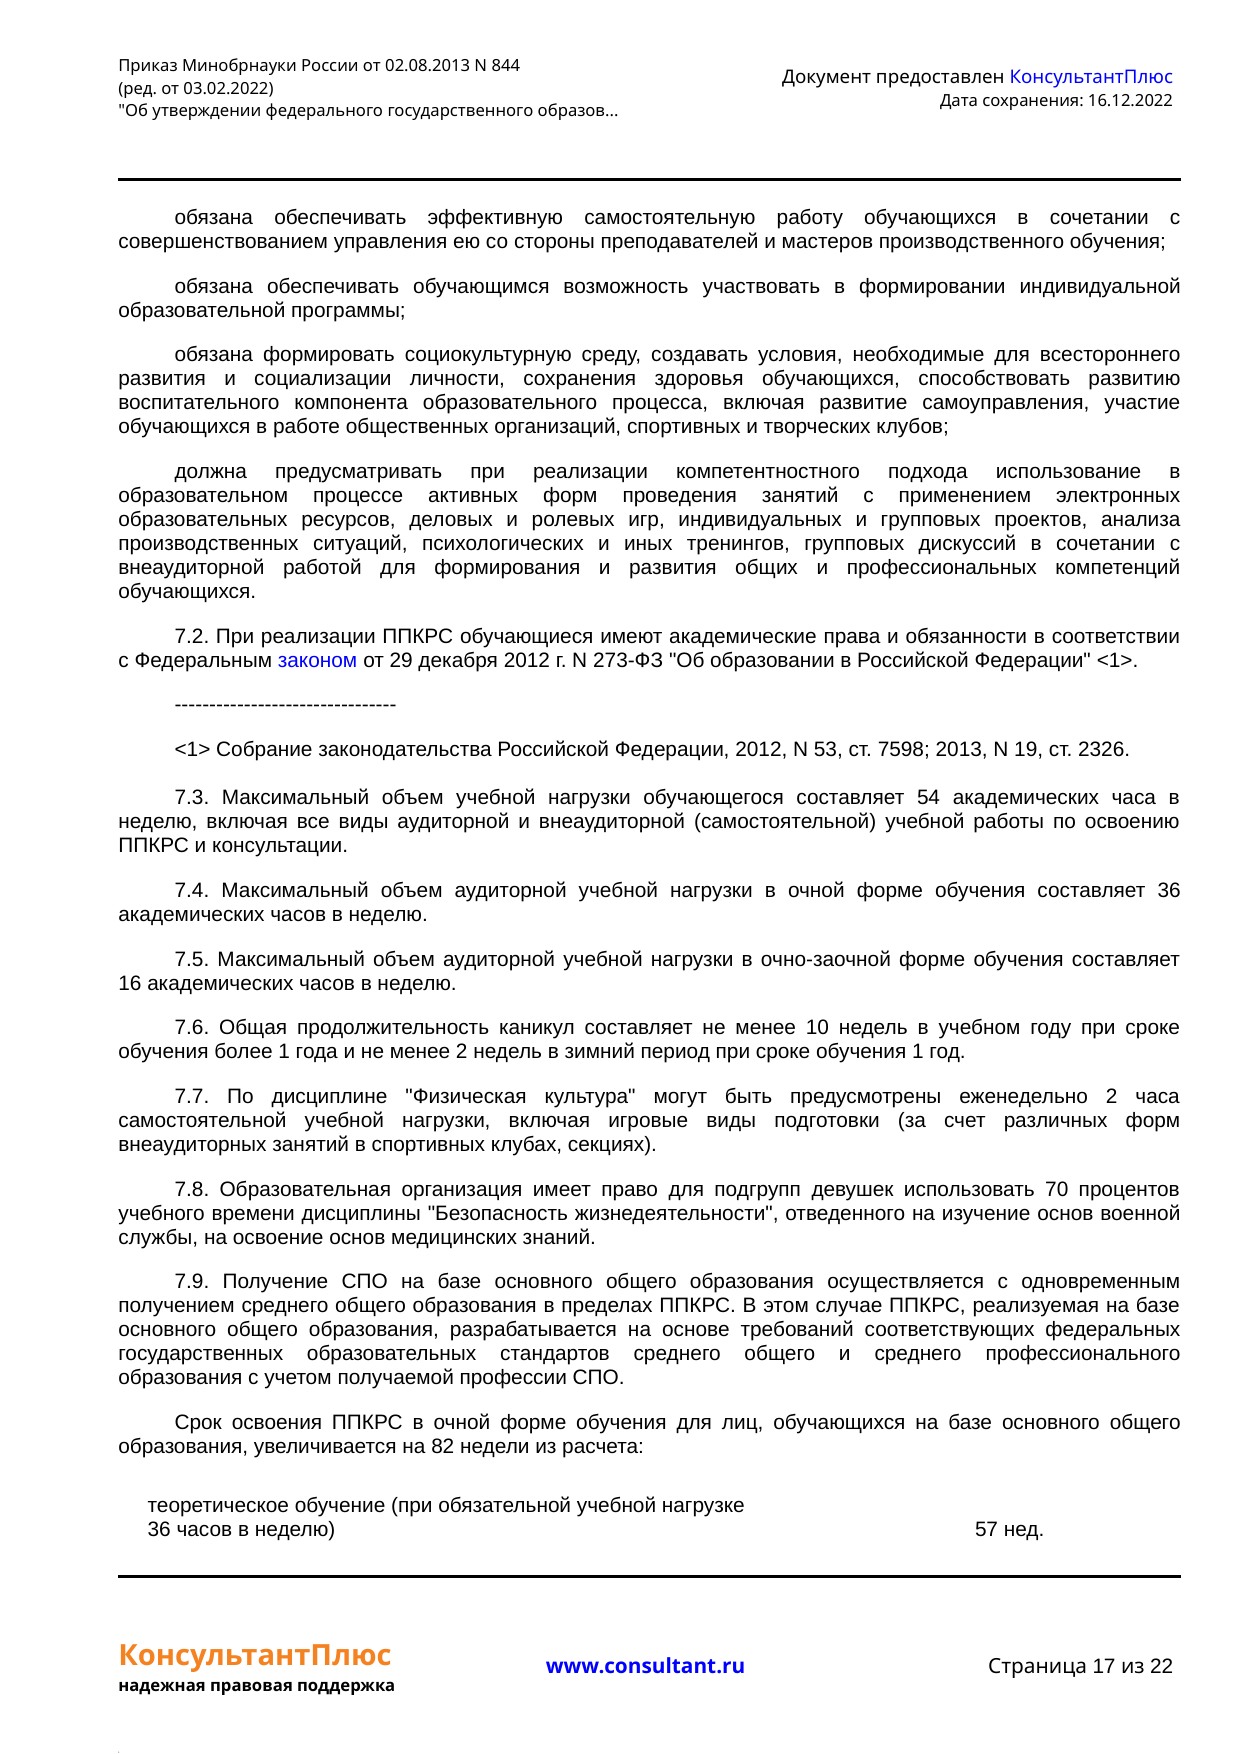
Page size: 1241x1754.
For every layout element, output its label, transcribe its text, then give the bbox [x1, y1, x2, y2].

text 7.3. Максимальный объем учебной нагрузки обучающегося составляет 54 академических часа в неделю, включая все виды аудиторной и внеаудиторной (самостоятельной) учебной работы по освоению ППКРС и консультации. [118, 785, 1181, 857]
text 7.4. Максимальный объем аудиторной учебной нагрузки в очной форме обучения составляет 36 академических часов в неделю. [118, 878, 1181, 926]
text 7.6. Общая продолжительность каникул составляет не менее 10 недель в учебном году при сроке обучения более 1 года и не менее 2 недель в зимний период при сроке обучения 1 год. [118, 1015, 1181, 1063]
text обязана формировать социокультурную среду, создавать условия, необходимые для всестороннего развития и социализации личности, сохранения здоровья обучающихся, способствовать развитию воспитательного компонента образовательного процесса, включая развитие самоуправления, участие обучающихся в работе общественных организаций, спортивных и творческих клубов; [118, 342, 1181, 438]
text обязана обеспечивать эффективную самостоятельную работу обучающихся в сочетании с совершенствованием управления ею со стороны преподавателей и мастеров производственного обучения; [118, 205, 1181, 253]
text должна предусматривать при реализации компетентностного подхода использование в образовательном процессе активных форм проведения занятий с применением электронных образовательных ресурсов, деловых и ролевых игр, индивидуальных и групповых проектов, анализа производственных ситуаций, психологических и иных тренингов, групповых дискуссий в сочетании с внеаудиторной работой для формирования и развития общих и профессиональных компетенций обучающихся. [118, 459, 1181, 603]
table_header теоретическое обучение (при обязательной учебной нагрузке 36 часов в неделю) [112, 1482, 867, 1551]
table_header 57 нед. [868, 1482, 1051, 1551]
text <1> Собрание законодательства Российской Федерации, 2012, N 53, ст. 7598; 2013, N 19, ст. 2326. [118, 737, 1181, 761]
text 7.2. При реализации ППКРС обучающиеся имеют академические права и обязанности в соответствии с Федеральным законом от 29 декабря 2012 г. N 273-ФЗ "Об образовании в Российской Федерации" <1>. [118, 623, 1181, 671]
text 7.8. Образовательная организация имеет право для подгрупп девушек использовать 70 процентов учебного времени дисциплины "Безопасность жизнедеятельности", отведенного на изучение основ военной службы, на освоение основ медицинских знаний. [118, 1177, 1181, 1248]
text обязана обеспечивать обучающимся возможность участвовать в формировании индивидуальной образовательной программы; [118, 273, 1181, 321]
text 7.9. Получение СПО на базе основного общего образования осуществляется с одновременным получением среднего общего образования в пределах ППКРС. В этом случае ППКРС, реализуемая на базе основного общего образования, разрабатывается на основе требований соответствующих федеральных государственных образовательных стандартов среднего общего и среднего профессионального образования с учетом получаемой профессии СПО. [118, 1269, 1181, 1389]
text Срок освоения ППКРС в очной форме обучения для лиц, обучающихся на базе основного общего образования, увеличивается на 82 недели из расчета: [118, 1410, 1181, 1458]
text 7.7. По дисциплине "Физическая культура" могут быть предусмотрены еженедельно 2 часа самостоятельной учебной нагрузки, включая игровые виды подготовки (за счет различных форм внеаудиторных занятий в спортивных клубах, секциях). [118, 1084, 1181, 1156]
text -------------------------------- [118, 692, 1181, 716]
text 7.5. Максимальный объем аудиторной учебной нагрузки в очно-заочной форме обучения составляет 16 академических часов в неделю. [118, 946, 1181, 994]
